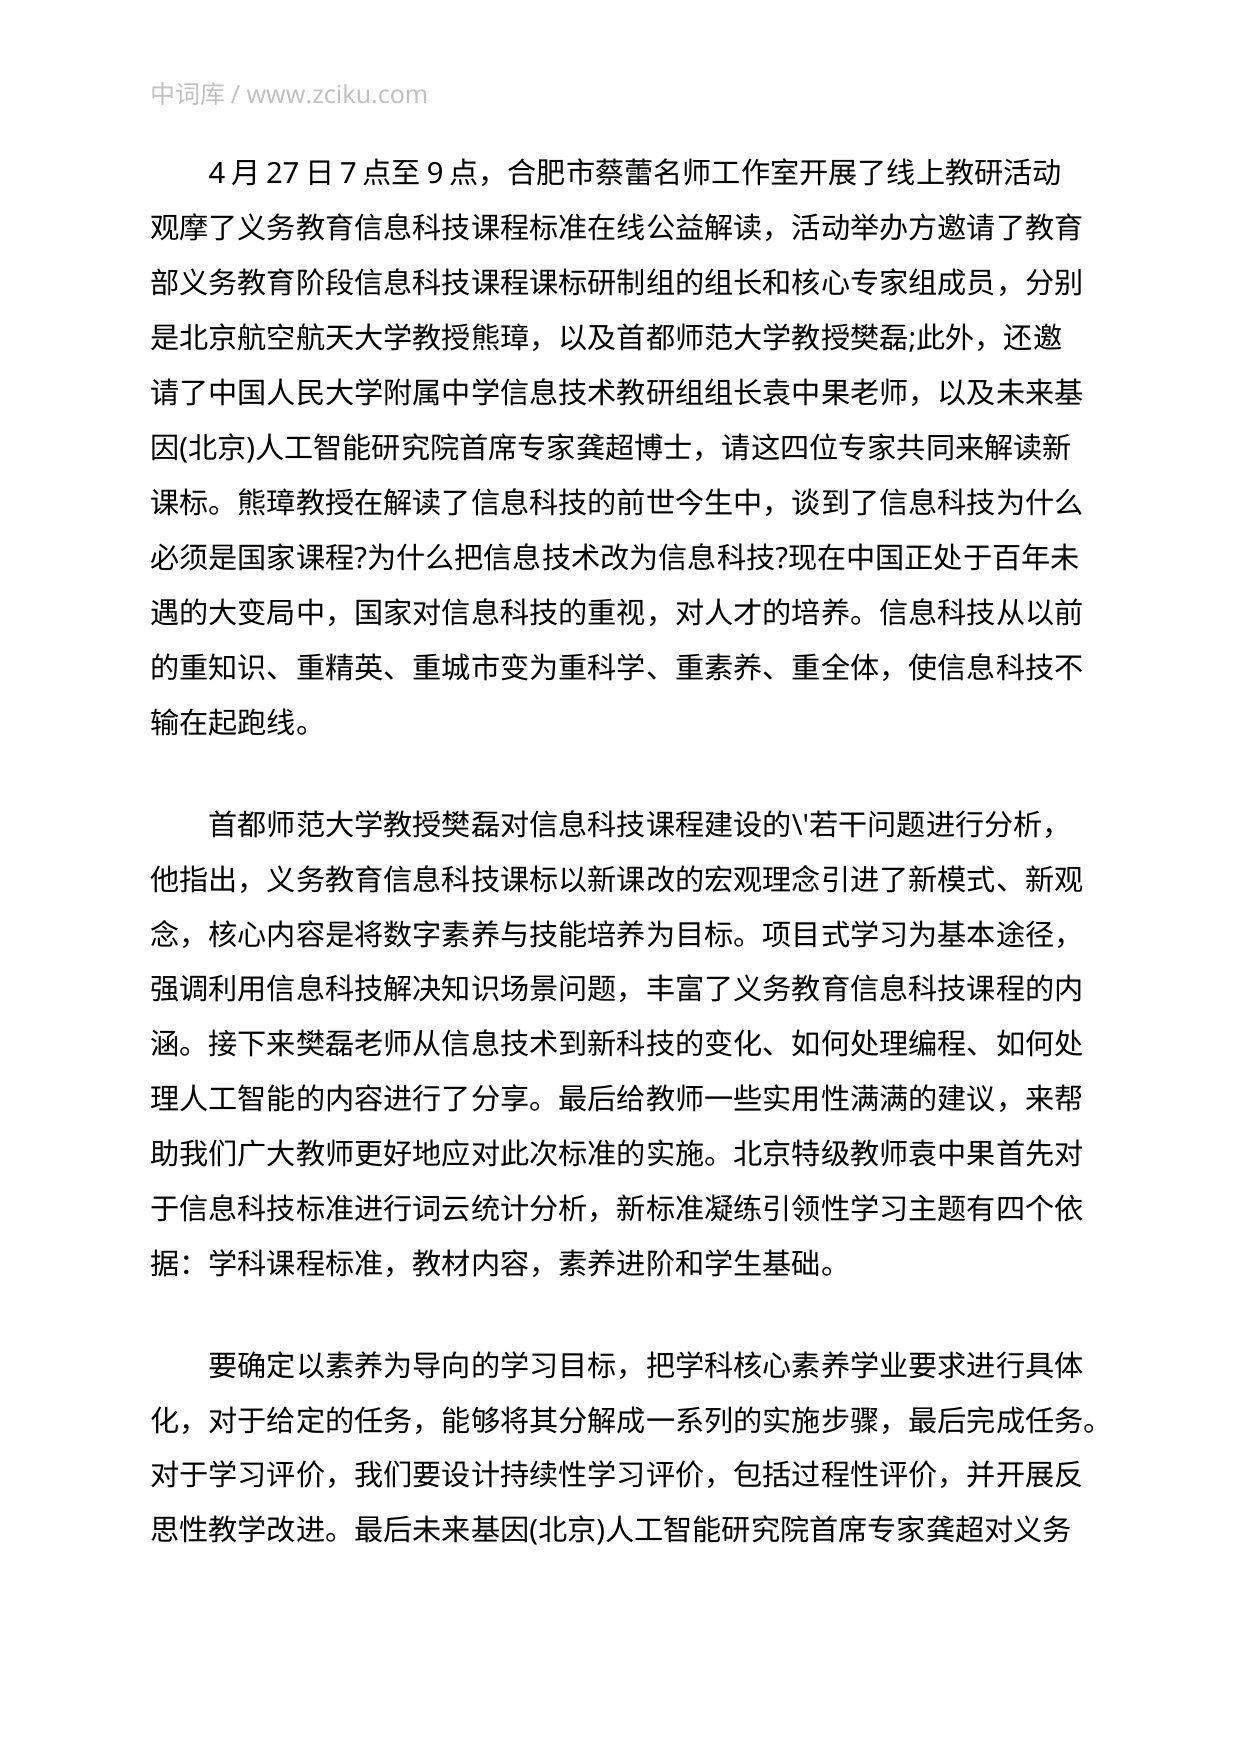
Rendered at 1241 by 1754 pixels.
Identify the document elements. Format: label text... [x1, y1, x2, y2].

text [150, 1342, 1090, 1549]
text 首都师范大学教授樊磊对信息科技课程建设的\'若干问题进行分析，他指出，义务教育信息科技课标以新课改的宏观理念引进了新模式、新观念，核心内容是将数字素养与技能培养为目标。项目式学习为基本途径，强调利用信息科技解决知识场景问题，丰富了义务教育信息科技课程的内涵。接下来樊磊老师从信息技术到新科技的变化、如何处理编程、如何处理人工智能的内容进行了分享。最后给教师一些实用性满满的建议，来帮助我们广大教师更好地应对此次标准的实施。北京特级教师袁中果首先对于信息科技标准进行词云统计分析，新标准凝练引领性学习主题有四个依据：学科课程标准，教材内容，素养进阶和学生基础。 [150, 801, 1090, 1283]
text 4月27日7点至9点，合肥市蔡蕾名师工作室开展了线上教研活动观摩了义务教育信息科技课程标准在线公益解读，活动举办方邀请了教育部义务教育阶段信息科技课程课标研制组的组长和核心专家组成员，分别是北京航空航天大学教授熊璋，以及首都师范大学教授樊磊;此外，还邀请了中国人民大学附属中学信息技术教研组组长袁中果老师，以及未来基因(北京)人工智能研究院首席专家龚超博士，请这四位专家共同来解读新课标。熊璋教授在解读了信息科技的前世今生中，谈到了信息科技为什么必须是国家课程?为什么把信息技术改为信息科技?现在中国正处于百年未遇的大变局中，国家对信息科技的重视，对人才的培养。信息科技从以前的重知识、重精英、重城市变为重科学、重素养、重全体，使信息科技不输在起跑线。 [150, 150, 1090, 742]
